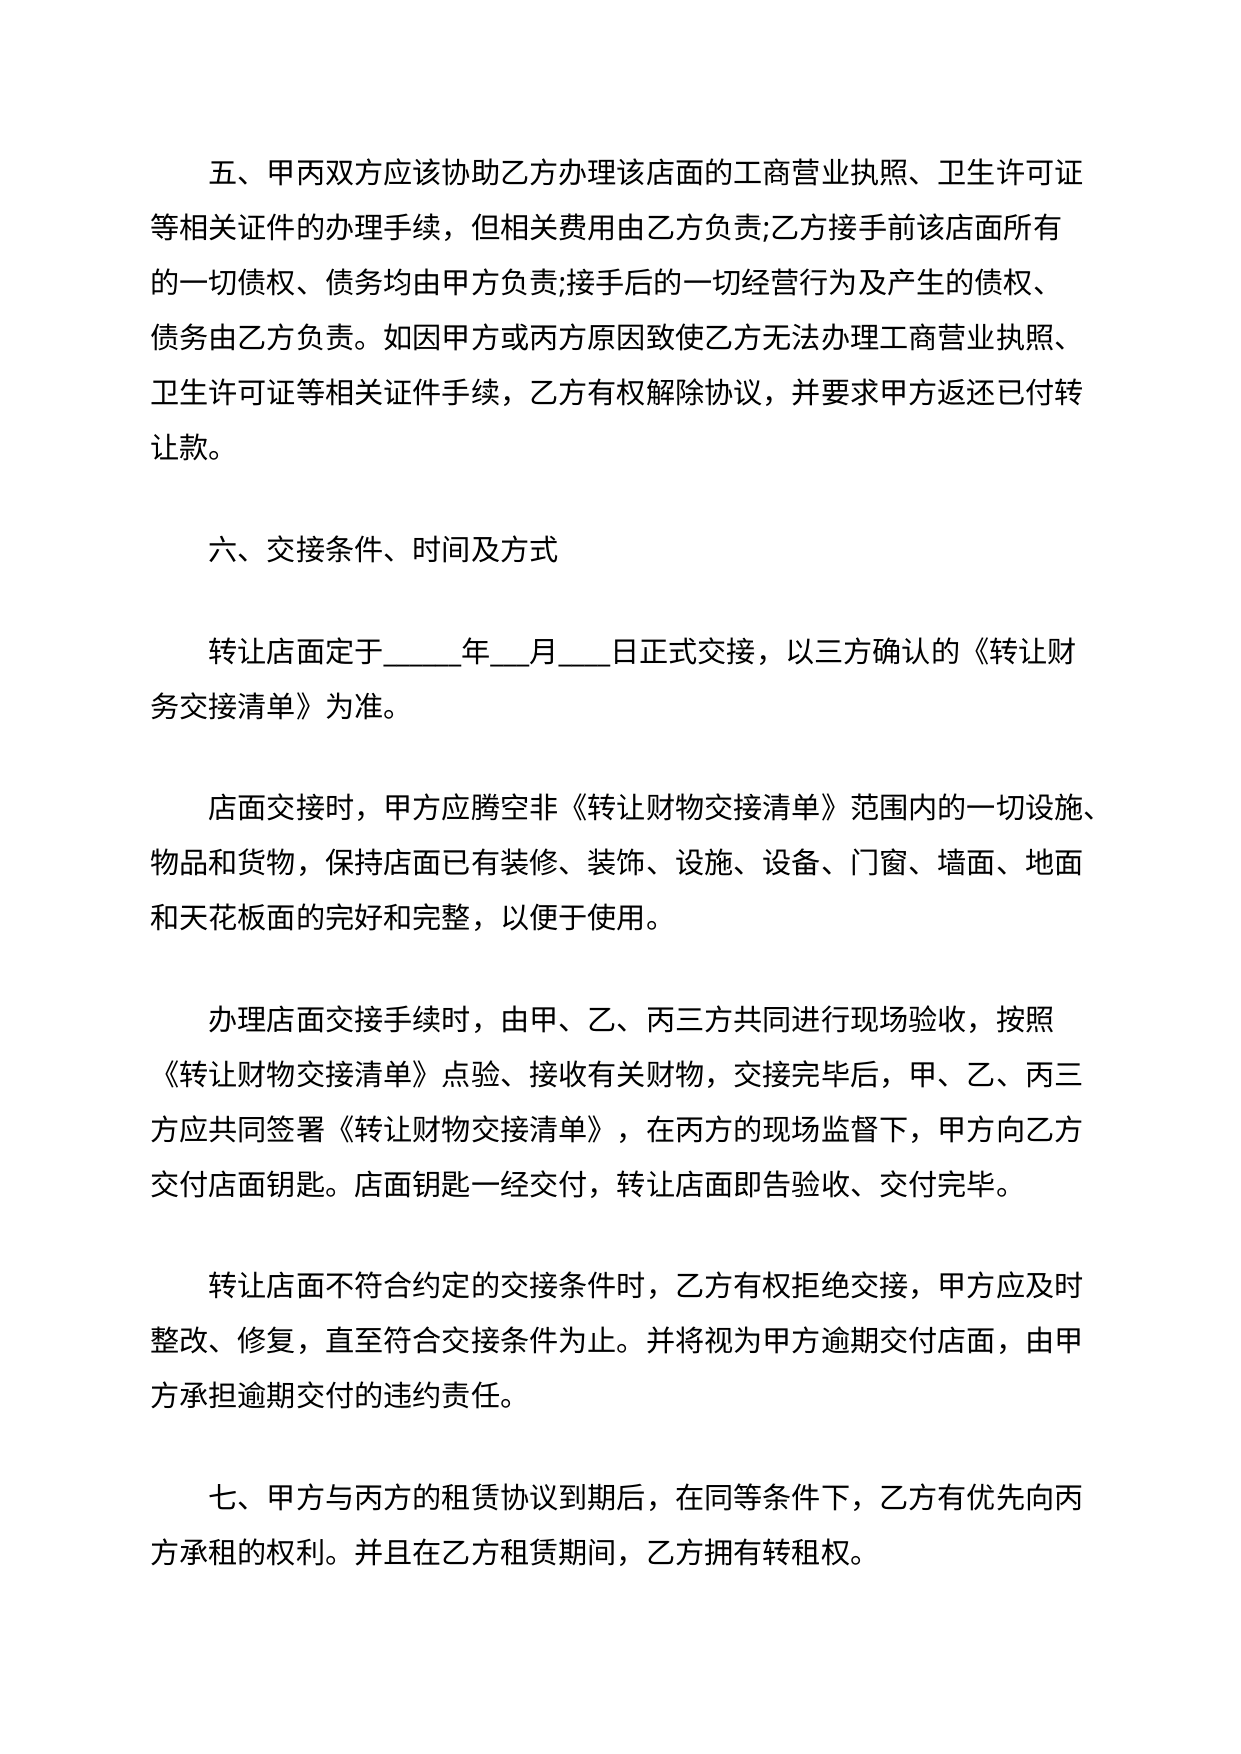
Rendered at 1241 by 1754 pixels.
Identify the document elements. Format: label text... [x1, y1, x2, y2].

text 店面交接时，甲方应腾空非《转让财物交接清单》范围内的一切设施、物品和货物，保持店面已有装修、装饰、设施、设备、门窗、墙面、地面和天花板面的完好和完整，以便于使用。 [150, 785, 1090, 937]
text 转让店面不符合约定的交接条件时，乙方有权拒绝交接，甲方应及时整改、修复，直至符合交接条件为止。并将视为甲方逾期交付店面，由甲方承担逾期交付的违约责任。 [150, 1263, 1090, 1415]
text 办理店面交接手续时，由甲、乙、丙三方共同进行现场验收，按照《转让财物交接清单》点验、接收有关财物，交接完毕后，甲、乙、丙三方应共同签署《转让财物交接清单》，在丙方的现场监督下，甲方向乙方交付店面钥匙。店面钥匙一经交付，转让店面即告验收、交付完毕。 [150, 997, 1090, 1203]
text 转让店面定于______年___月____日正式交接，以三方确认的《转让财务交接清单》为准。 [150, 628, 1090, 726]
text 七、甲方与丙方的租赁协议到期后，在同等条件下，乙方有优先向丙方承租的权利。并且在乙方租赁期间，乙方拥有转租权。 [150, 1474, 1090, 1572]
text 五、甲丙双方应该协助乙方办理该店面的工商营业执照、卫生许可证等相关证件的办理手续，但相关费用由乙方负责;乙方接手前该店面所有的一切债权、债务均由甲方负责;接手后的一切经营行为及产生的债权、债务由乙方负责。如因甲方或丙方原因致使乙方无法办理工商营业执照、卫生许可证等相关证件手续，乙方有权解除协议，并要求甲方返还已付转让款。 [150, 150, 1090, 467]
text 六、交接条件、时间及方式 [150, 526, 1090, 569]
